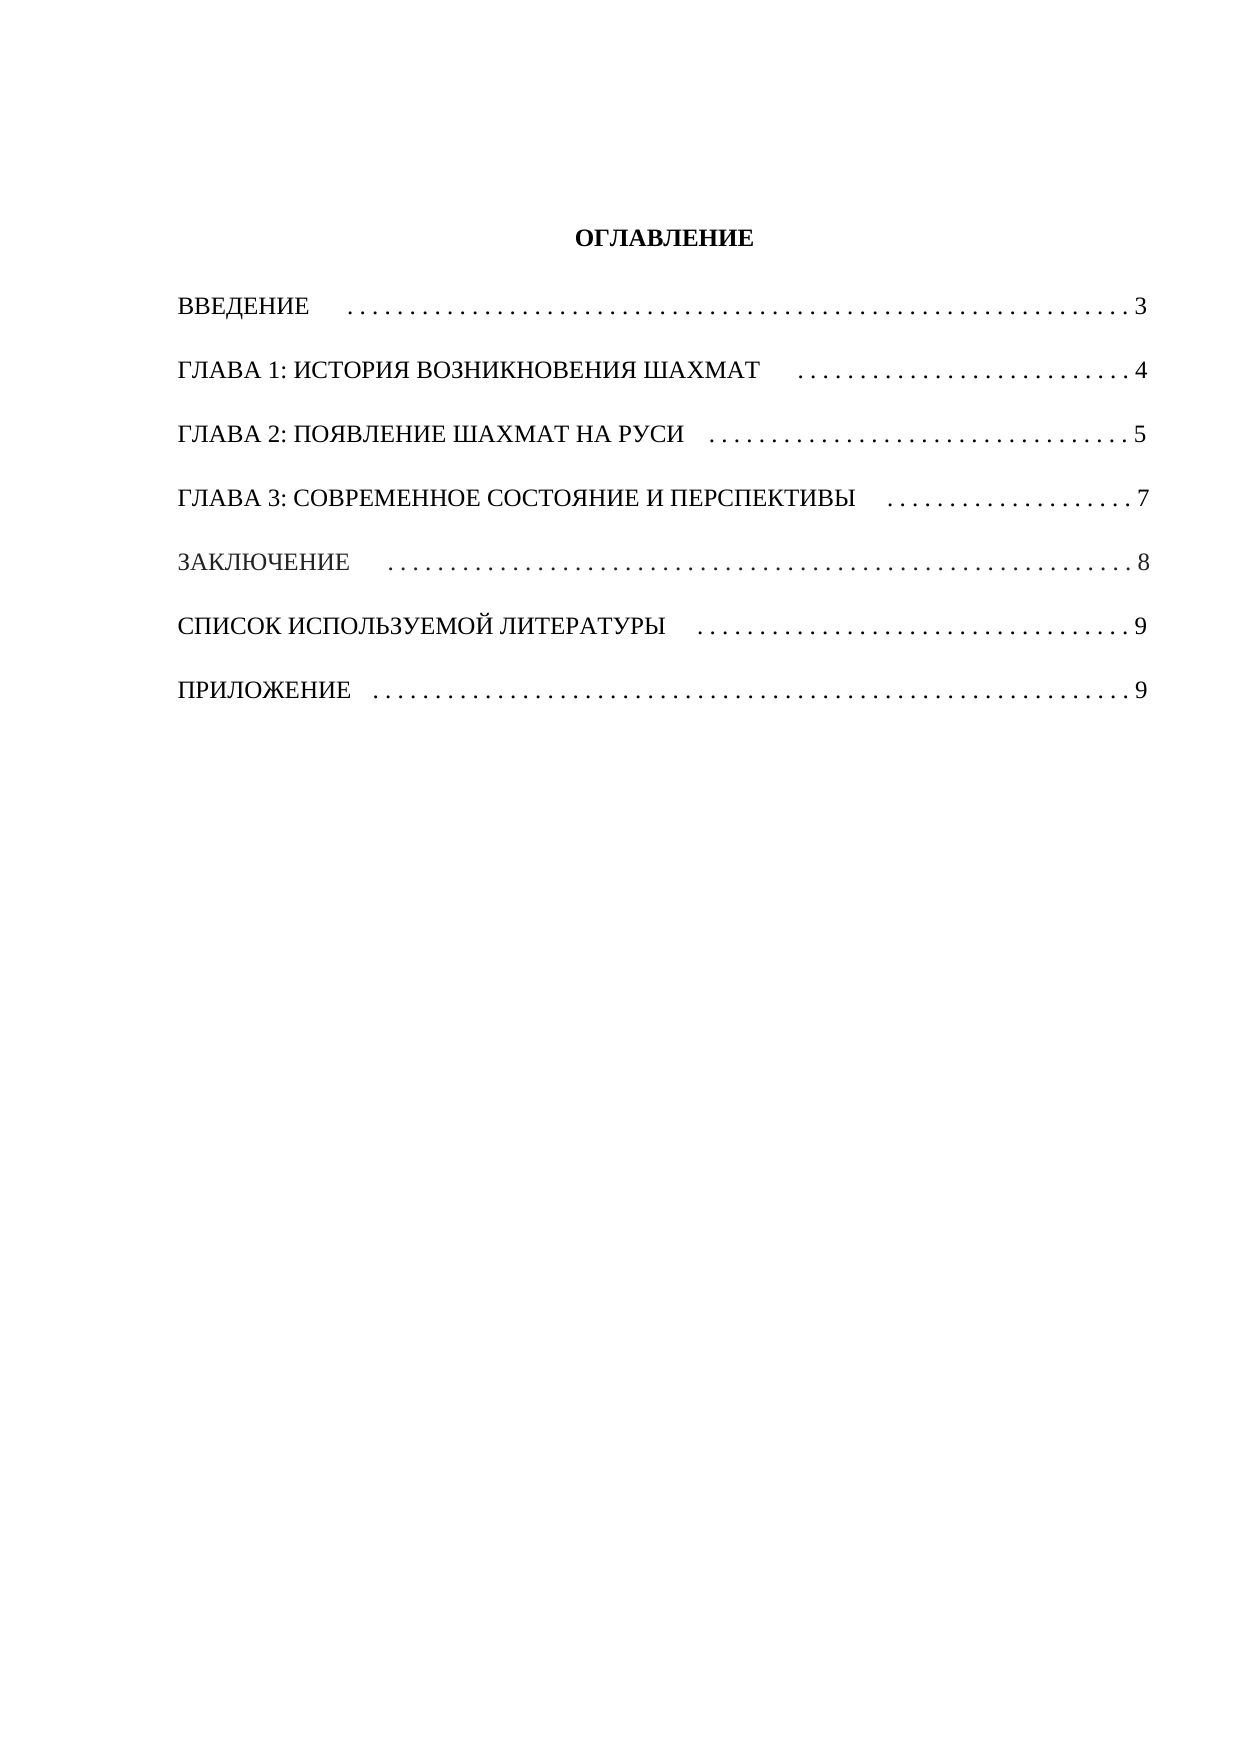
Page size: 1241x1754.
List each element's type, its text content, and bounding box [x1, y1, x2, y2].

text ПРИЛОЖЕНИЕ . . . . . . . . . . . . . . . . . . . . . . . . . . . . . . . . . . . . . . . . . . . . . . . . . . . . . . . . . . . . . 9 [177, 675, 1152, 704]
text ГЛАВА 3: СОВРЕМЕННОЕ СОСТОЯНИЕ И ПЕРСПЕКТИВЫ . . . . . . . . . . . . . . . . . . . . 7 [177, 483, 1152, 512]
text СПИСОК ИСПОЛЬЗУЕМОЙ ЛИТЕРАТУРЫ . . . . . . . . . . . . . . . . . . . . . . . . . . . . . . . . . . . 9 [177, 611, 1152, 640]
text ОГЛАВЛЕНИЕ [177, 223, 1152, 252]
text ГЛАВА 2: ПОЯВЛЕНИЕ ШАХМАТ НА РУСИ . . . . . . . . . . . . . . . . . . . . . . . . . . . . . . . . . . 5 [177, 419, 1152, 448]
text ВВЕДЕНИЕ . . . . . . . . . . . . . . . . . . . . . . . . . . . . . . . . . . . . . . . . . . . . . . . . . . . . . . . . . . . . . . . 3 [177, 291, 1152, 320]
text ГЛАВА 1: ИСТОРИЯ ВОЗНИКНОВЕНИЯ ШАХМАТ . . . . . . . . . . . . . . . . . . . . . . . . . . . 4 [177, 355, 1152, 384]
